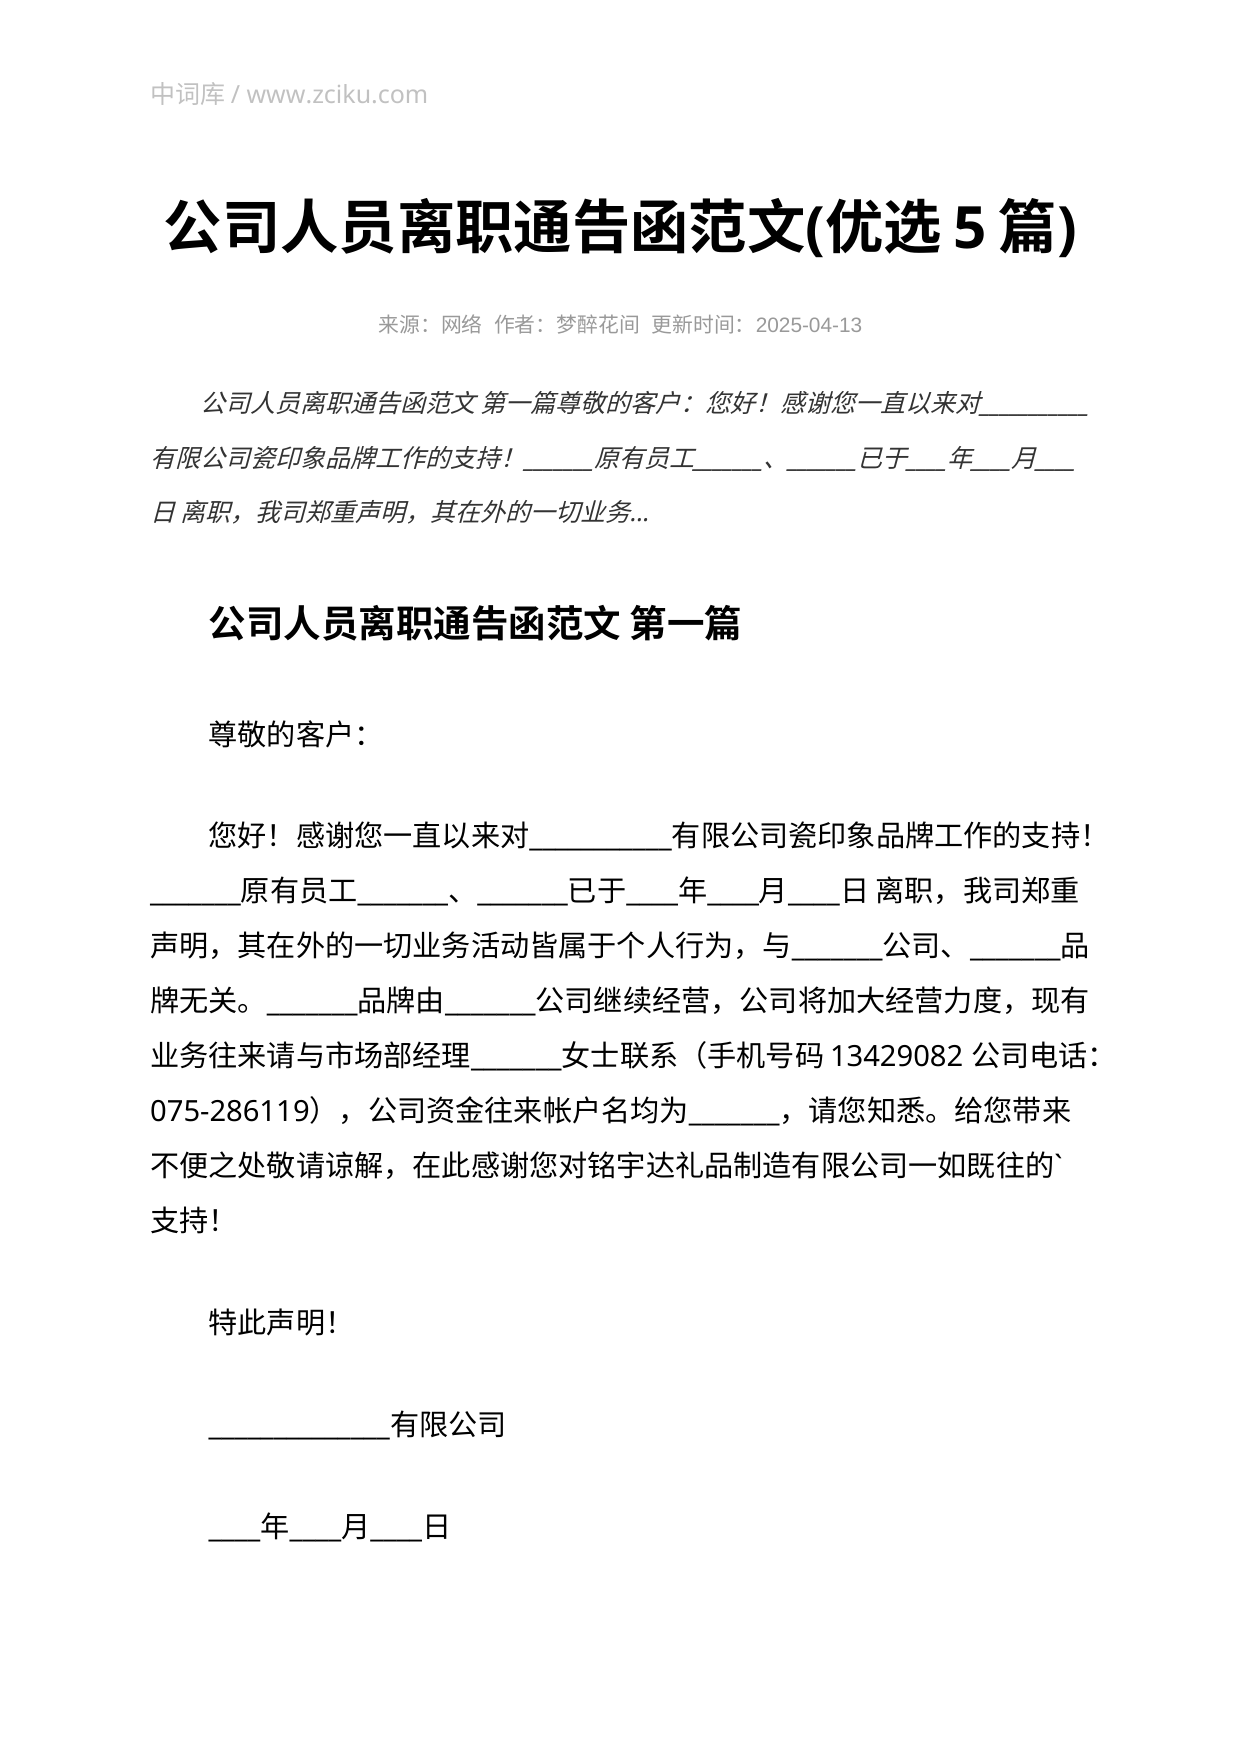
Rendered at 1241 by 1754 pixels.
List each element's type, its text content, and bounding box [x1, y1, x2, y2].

text 公司人员离职通告函范文 第一篇 [150, 594, 1090, 648]
text 公司人员离职通告函范文 第一篇尊敬的客户：您好！感谢您一直以来对___________有限公司瓷印象品牌工作的支持！_______原有员工_______、_______已于____年____月____日 离职，我司郑重声明，其在外的一切业务... [150, 384, 1090, 529]
text 尊敬的客户： [150, 711, 1090, 753]
text 来源：网络 作者：梦醉花间 更新时间：2025-04-13 [150, 313, 1090, 337]
text ____年____月____日 [150, 1503, 1090, 1546]
text 特此声明！ [150, 1300, 1090, 1342]
text 您好！感谢您一直以来对___________有限公司瓷印象品牌工作的支持！_______原有员工_______、_______已于____年____月____日 离职，我司郑重声明，其在外的一切业务活动皆属于个人行为，与_______公司、_______品牌无关。_______品牌由_______公司继续经营，公司将加大经营力度，现有业务往来请与市场部经理_______女士联系（手机号码13429082 公司电话：075-286119），公司资金往来帐户名均为_______，请您知悉。给您带来不便之处敬请谅解，在此感谢您对铭宇达礼品制造有限公司一如既往的`支持！ [150, 813, 1090, 1240]
subtitle 公司人员离职通告函范文(优选5篇) [150, 181, 1090, 266]
text ______________有限公司 [150, 1401, 1090, 1444]
